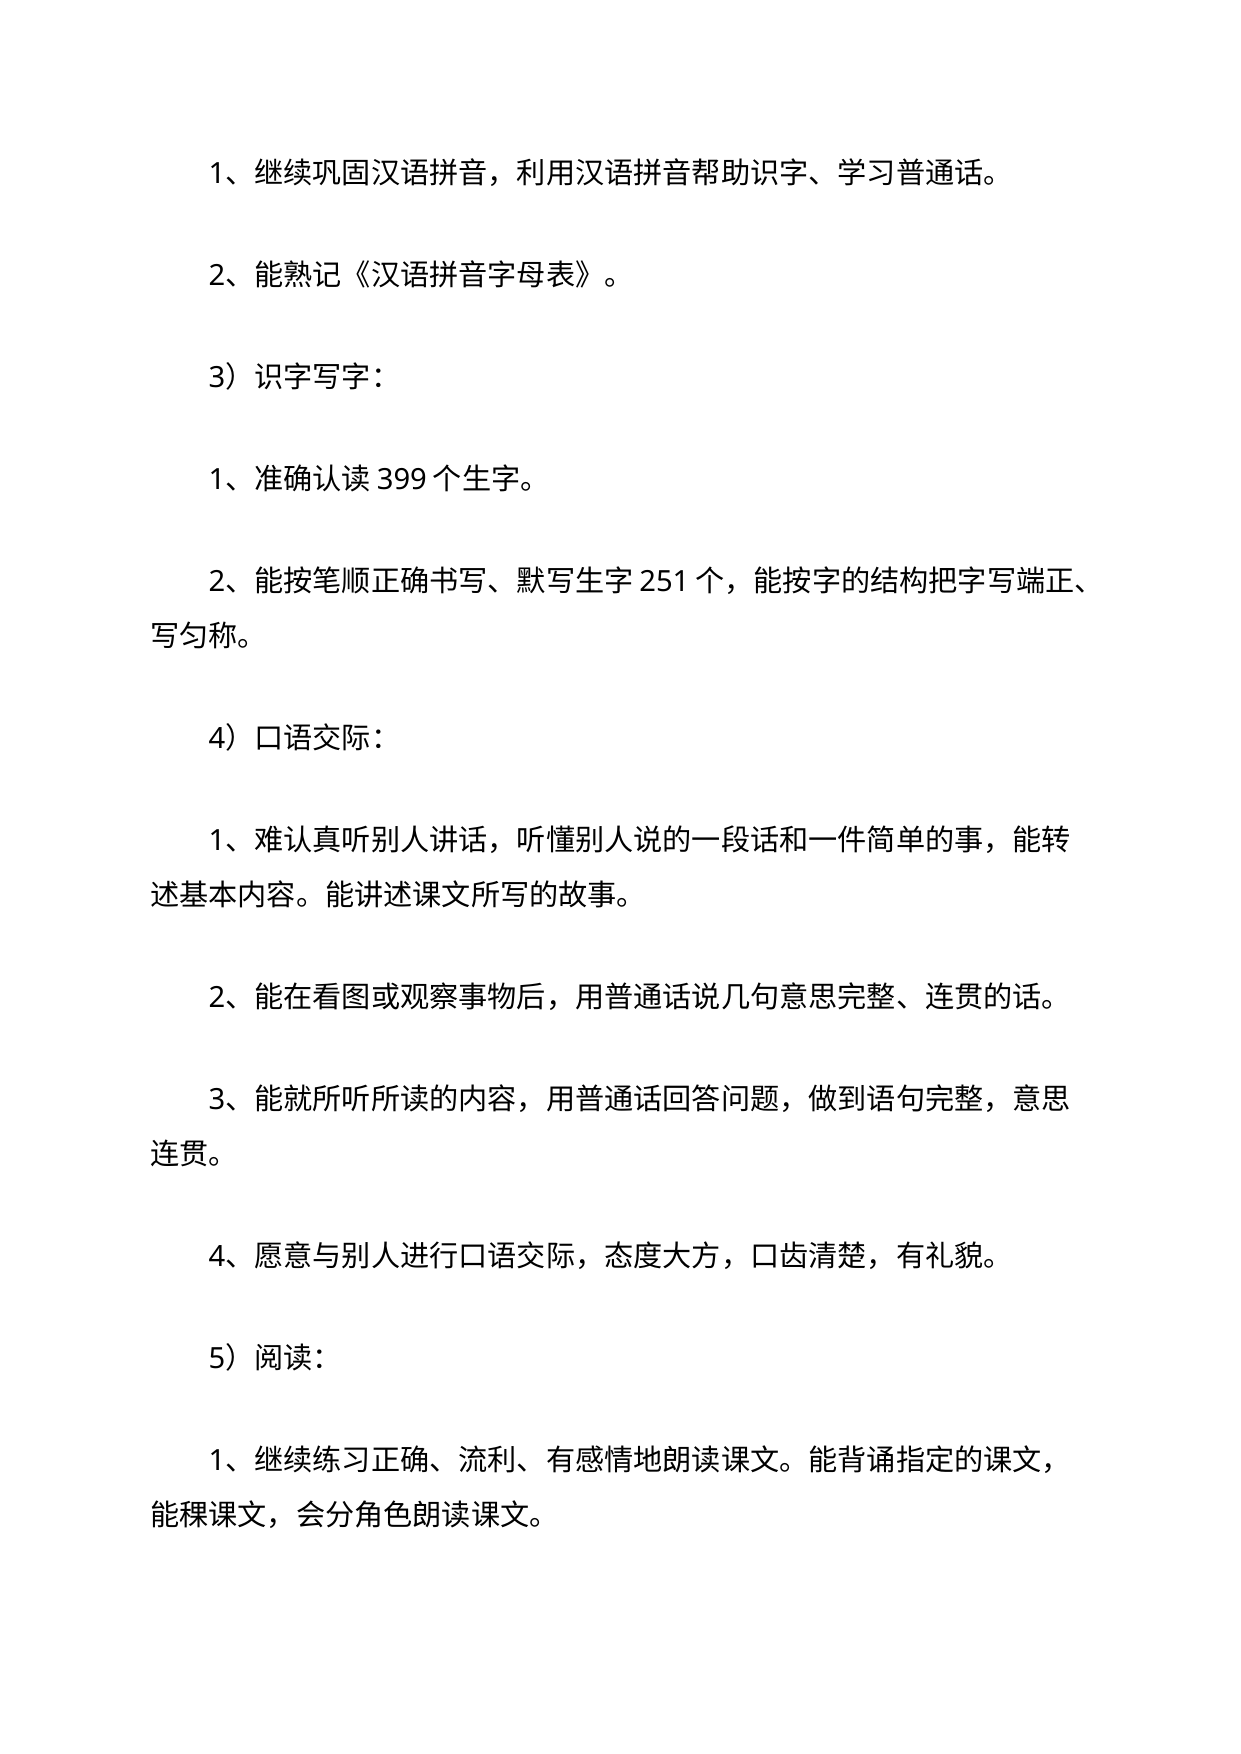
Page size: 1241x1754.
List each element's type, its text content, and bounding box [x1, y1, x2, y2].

text 5）阅读： [150, 1334, 1090, 1377]
text 2、能按笔顺正确书写、默写生字251个，能按字的结构把字写端正、写匀称。 [150, 558, 1090, 655]
text 1、准确认读399个生字。 [150, 456, 1090, 498]
text 1、继续巩固汉语拼音，利用汉语拼音帮助识字、学习普通话。 [150, 150, 1090, 192]
text 3）识字写字： [150, 354, 1090, 396]
text 3、能就所听所读的内容，用普通话回答问题，做到语句完整，意思连贯。 [150, 1075, 1090, 1173]
text 4）口语交际： [150, 715, 1090, 757]
text 1、继续练习正确、流利、有感情地朗读课文。能背诵指定的课文，能稞课文，会分角色朗读课文。 [150, 1436, 1090, 1533]
text 1、难认真听别人讲话，听懂别人说的一段话和一件简单的事，能转述基本内容。能讲述课文所写的故事。 [150, 817, 1090, 914]
text 4、愿意与别人进行口语交际，态度大方，口齿清楚，有礼貌。 [150, 1232, 1090, 1274]
text 2、能在看图或观察事物后，用普通话说几句意思完整、连贯的话。 [150, 973, 1090, 1016]
text 2、能熟记《汉语拼音字母表》。 [150, 252, 1090, 294]
